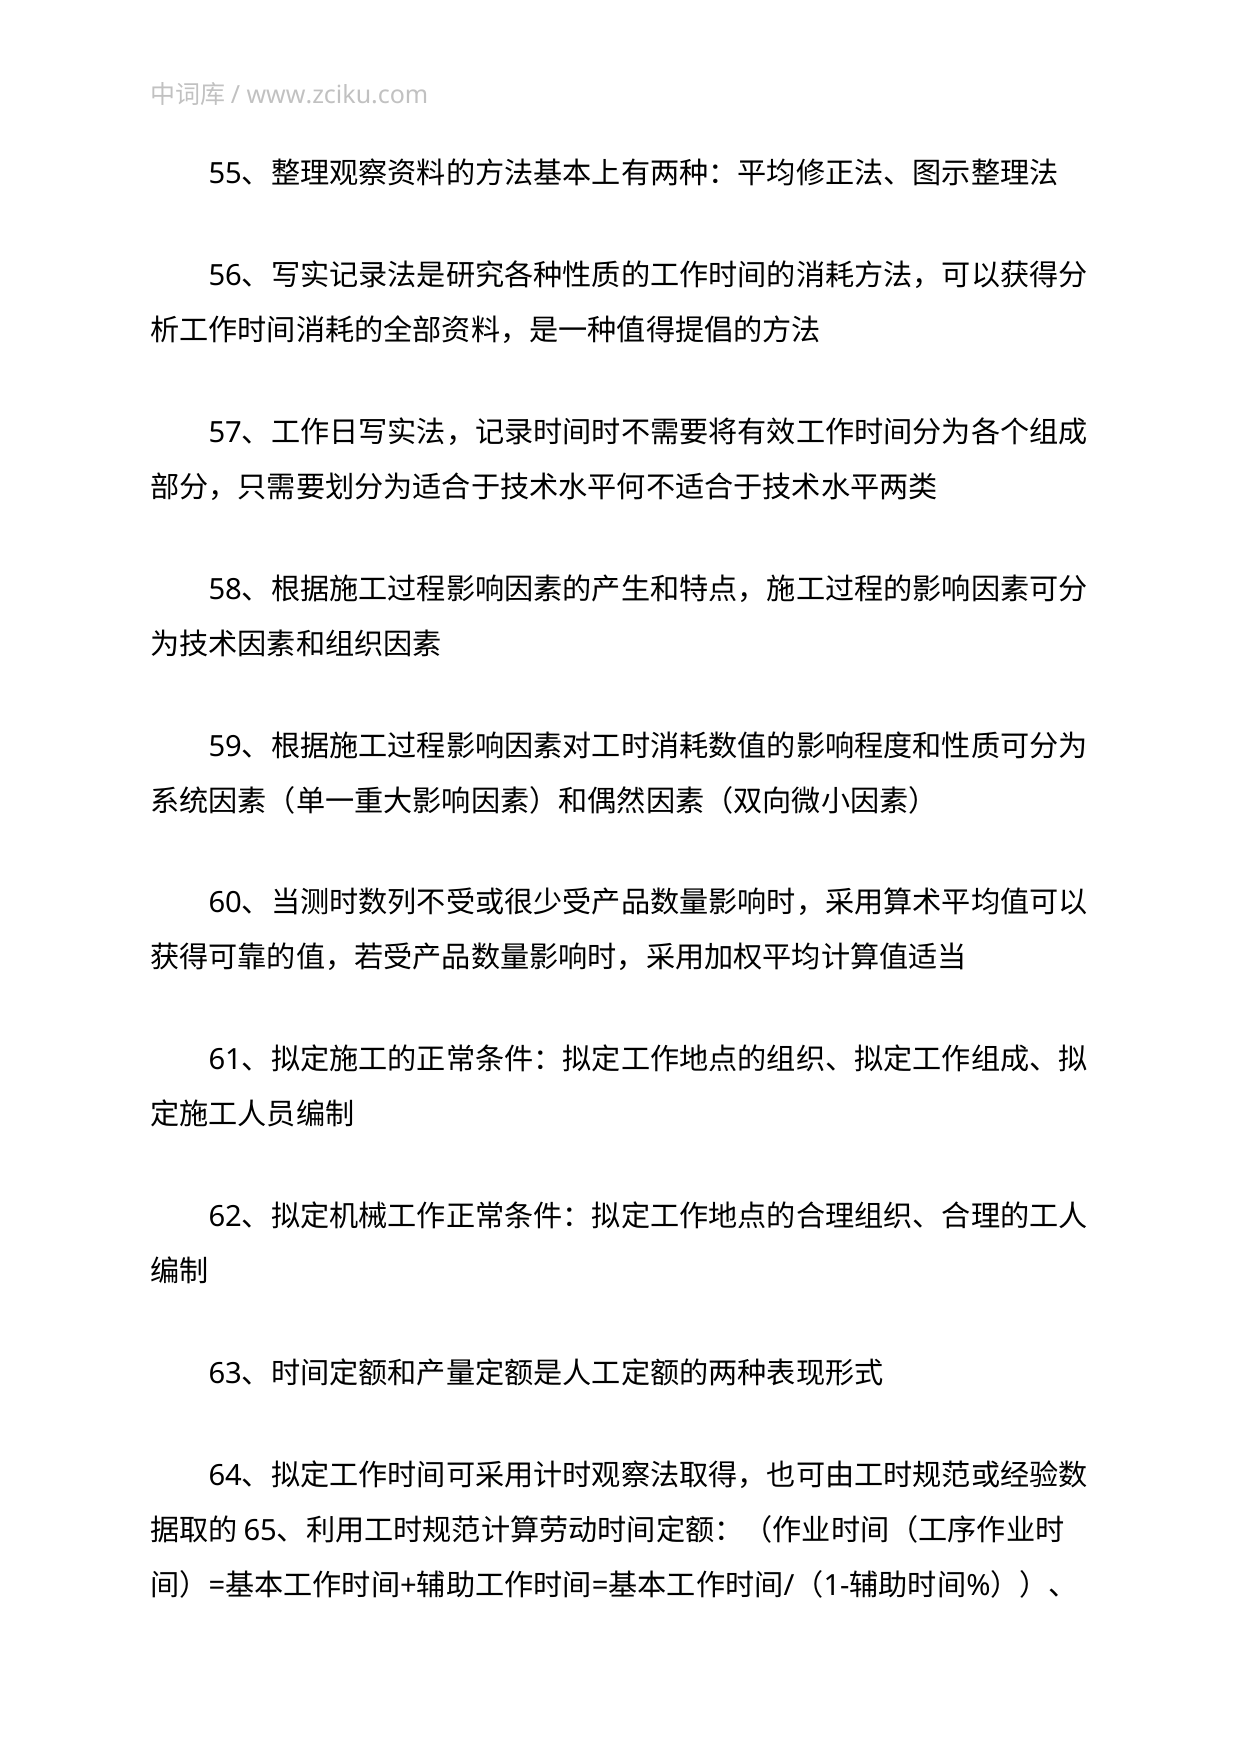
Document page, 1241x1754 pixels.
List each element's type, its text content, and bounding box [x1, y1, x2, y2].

text 58、根据施工过程影响因素的产生和特点，施工过程的影响因素可分为技术因素和组织因素 [150, 566, 1090, 663]
text 57、工作日写实法，记录时间时不需要将有效工作时间分为各个组成部分，只需要划分为适合于技术水平何不适合于技术水平两类 [150, 409, 1090, 506]
text 60、当测时数列不受或很少受产品数量影响时，采用算术平均值可以获得可靠的值，若受产品数量影响时，采用加权平均计算值适当 [150, 879, 1090, 976]
text 56、写实记录法是研究各种性质的工作时间的消耗方法，可以获得分析工作时间消耗的全部资料，是一种值得提倡的方法 [150, 252, 1090, 349]
text 62、拟定机械工作正常条件：拟定工作地点的合理组织、合理的工人编制 [150, 1193, 1090, 1290]
text 55、整理观察资料的方法基本上有两种：平均修正法、图示整理法 [150, 150, 1090, 192]
text 61、拟定施工的正常条件：拟定工作地点的组织、拟定工作组成、拟定施工人员编制 [150, 1036, 1090, 1133]
text 63、时间定额和产量定额是人工定额的两种表现形式 [150, 1349, 1090, 1392]
text 59、根据施工过程影响因素对工时消耗数值的影响程度和性质可分为系统因素（单一重大影响因素）和偶然因素（双向微小因素） [150, 722, 1090, 819]
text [150, 1451, 1090, 1604]
